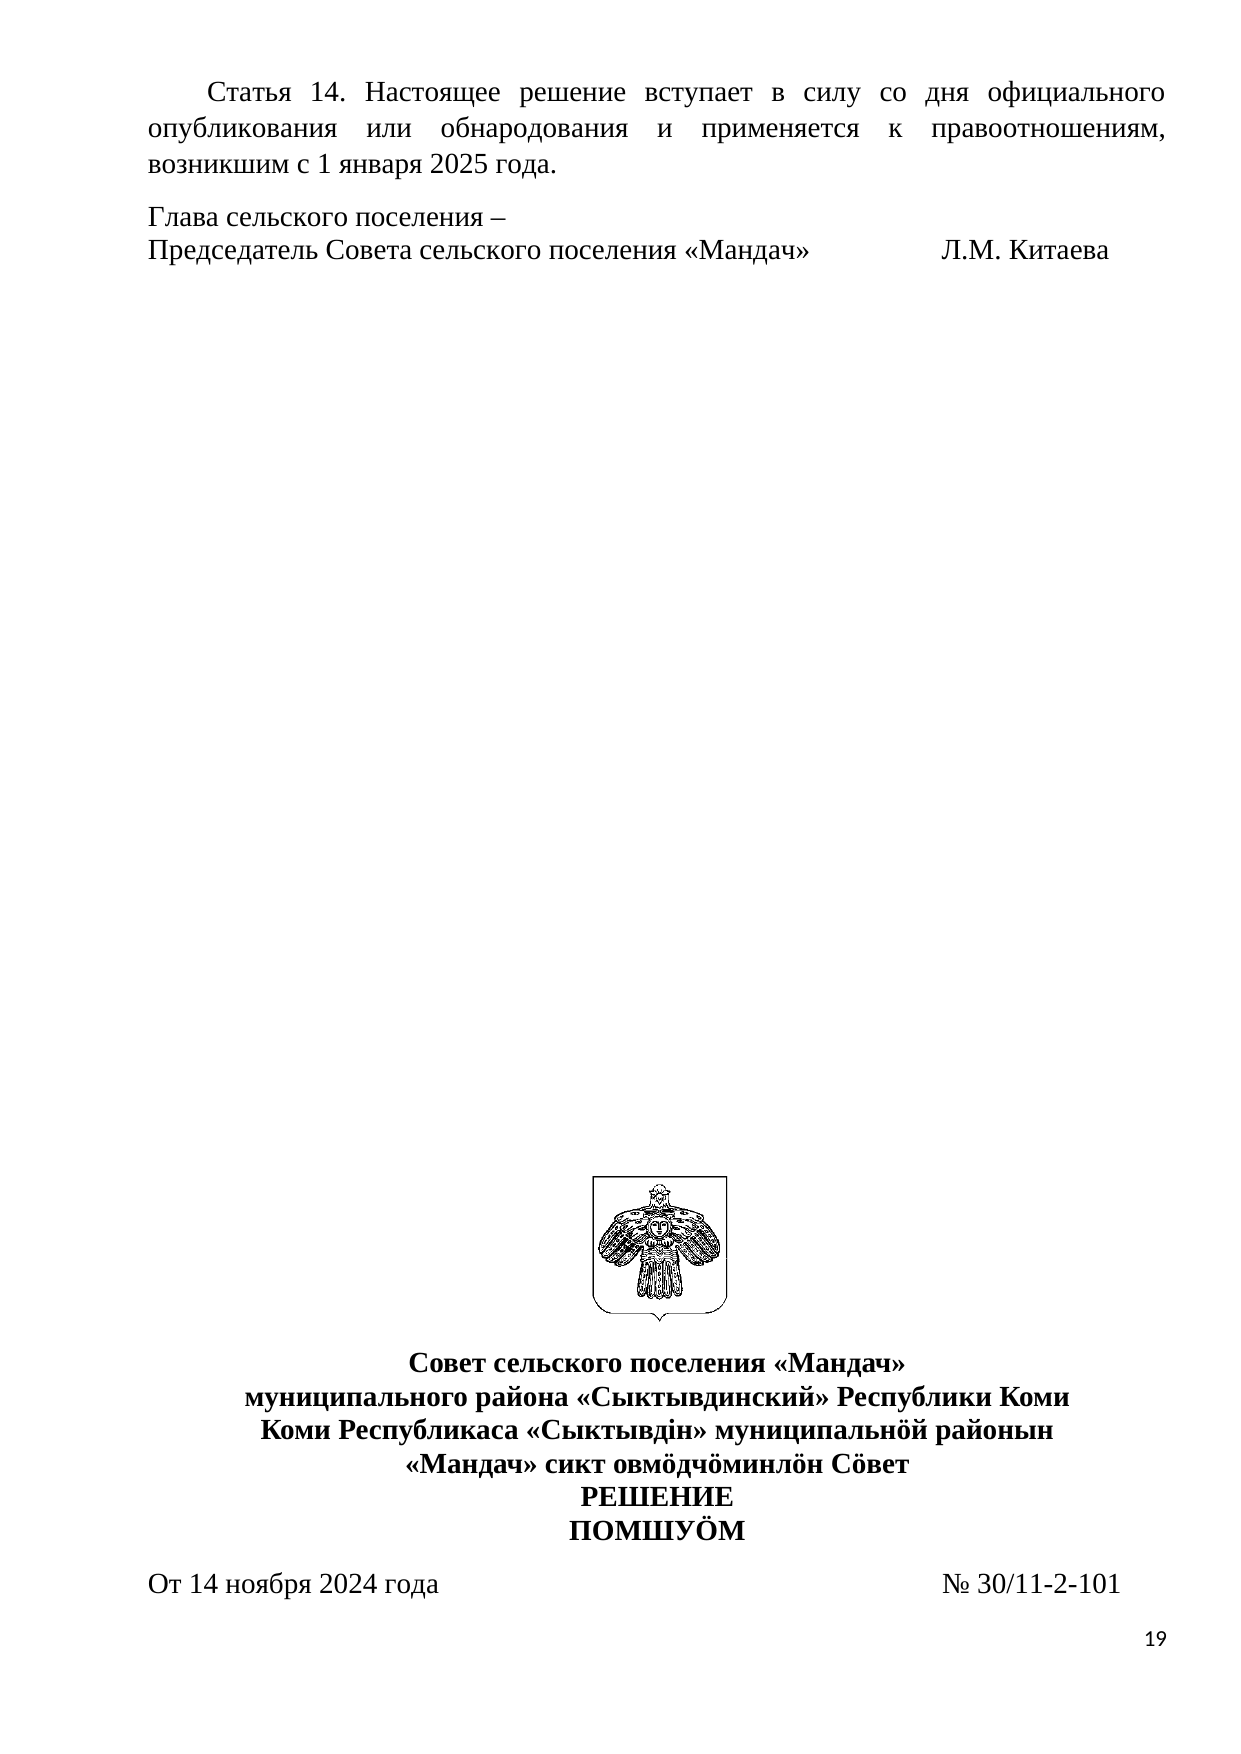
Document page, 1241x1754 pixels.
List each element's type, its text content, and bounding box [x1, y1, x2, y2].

text Коми Республикаса «Сыктывдін» муниципальнӧй районын [148, 1412, 1167, 1446]
text муниципального района «Сыктывдинский» Республики Коми [148, 1379, 1167, 1412]
text Председатель Совета сельского поселения «Мандач» Л.М. Китаева [148, 232, 1167, 266]
picture [586, 1171, 728, 1327]
text От 14 ноября 2024 года № 30/11-2-101 [148, 1566, 1167, 1599]
text «Мандач» сикт овмӧдчӧминлӧн Сӧвет [148, 1446, 1167, 1479]
text Глава сельского поселения – [148, 199, 1167, 232]
text Совет сельского поселения «Мандач» [148, 1345, 1167, 1379]
text Статья 14. Настоящее решение вступает в силу со дня официального опубликования или обнародования и применяется к правоотношениям, возникшим с 1 января 2025 года. [148, 74, 1167, 180]
text РЕШЕНИЕ [148, 1479, 1167, 1513]
text ПОМШУӦМ [148, 1513, 1167, 1546]
